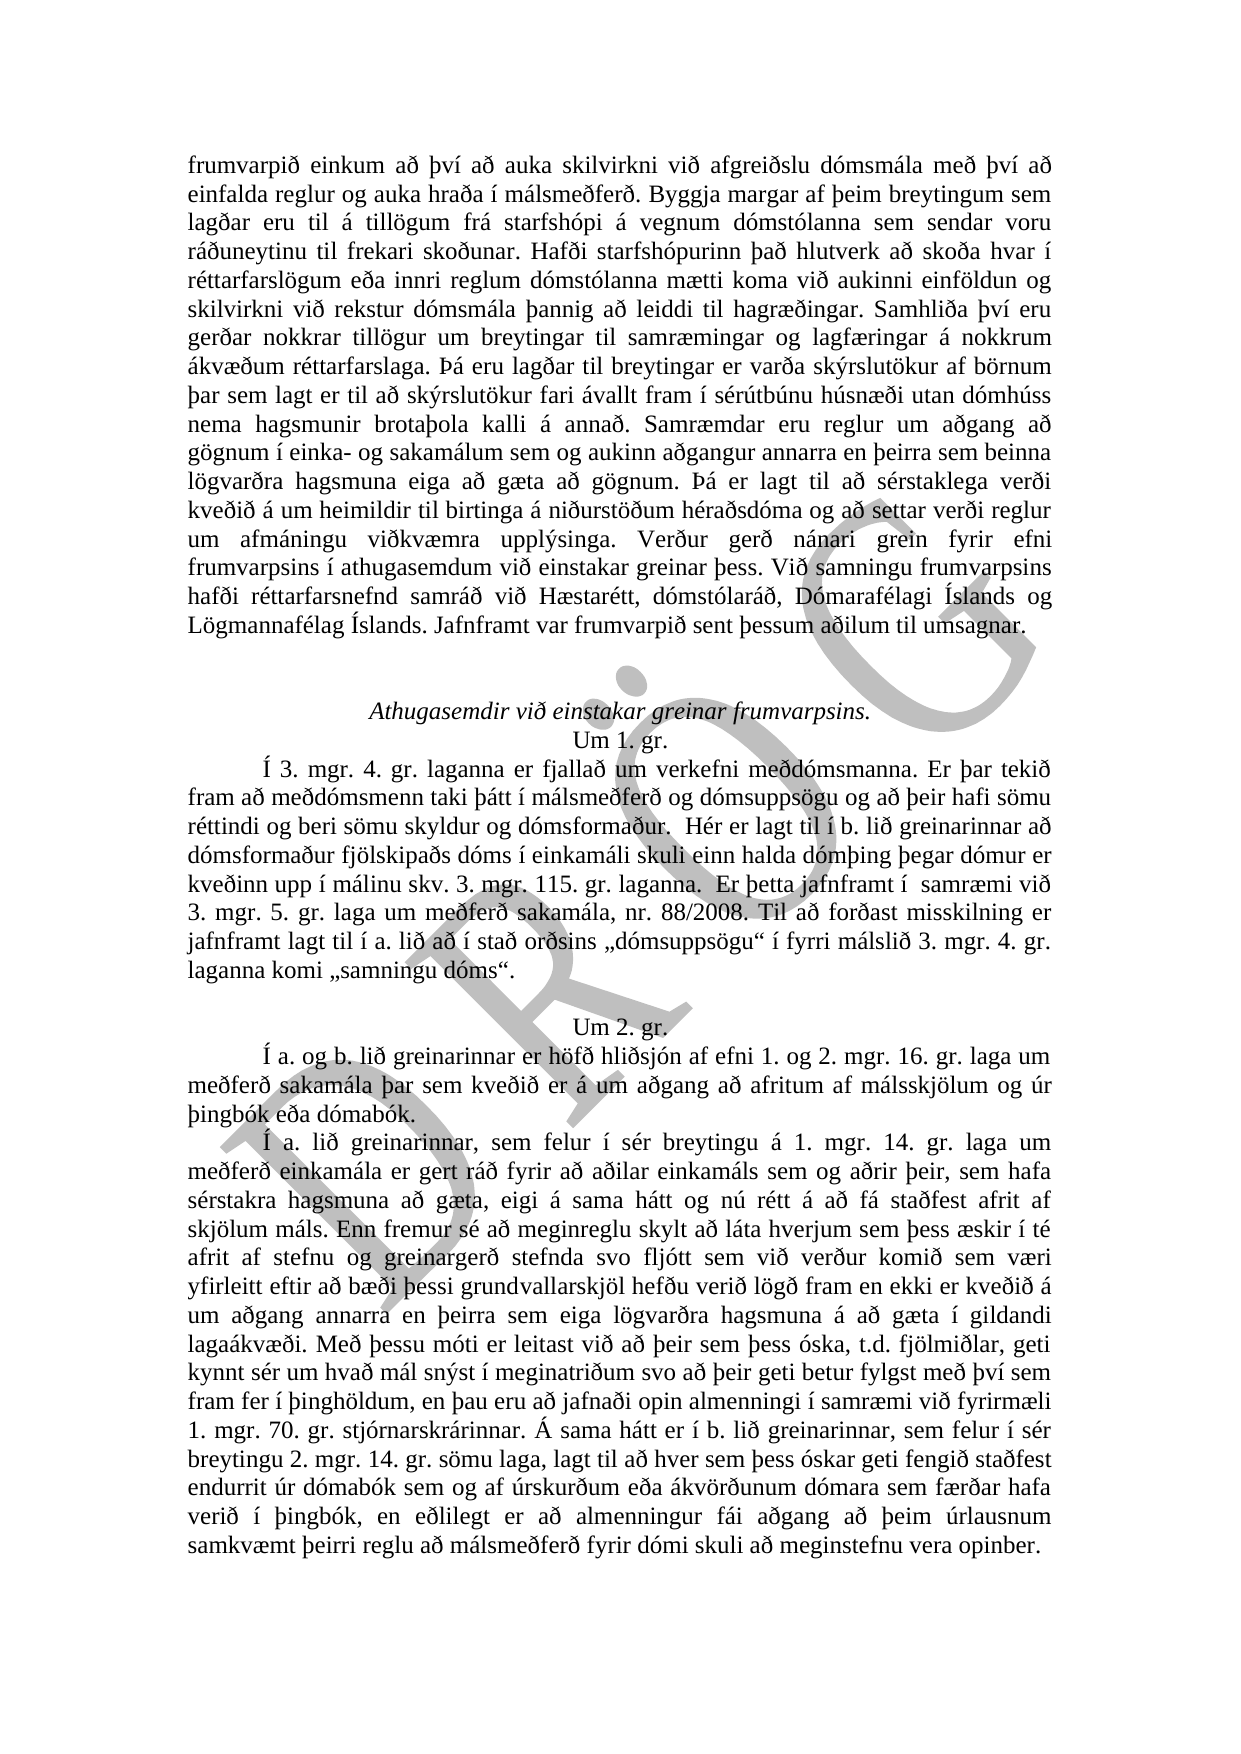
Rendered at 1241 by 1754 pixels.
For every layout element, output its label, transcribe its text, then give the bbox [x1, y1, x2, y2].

text Um 2. gr. [187, 1012, 1053, 1041]
text Í a. lið greinarinnar, sem felur í sér breytingu á 1. mgr. 14. gr. laga um meðferð einkamála er gert ráð fyrir að aðilar einkamáls sem og aðrir þeir, sem hafa sérstakra hagsmuna að gæta, eigi á sama hátt og nú rétt á að fá staðfest afrit af skjölum máls. Enn fremur sé að meginreglu skylt að láta hverjum sem þess æskir í té afrit af stefnu og greinargerð stefnda svo fljótt sem við verður komið sem væri yfirleitt eftir að bæði þessi grundvallarskjöl hefðu verið lögð fram en ekki er kveðið á um aðgang annarra en þeirra sem eiga lögvarðra hagsmuna á að gæta í gildandi lagaákvæði. Með þessu móti er leitast við að þeir sem þess óska, t.d. fjölmiðlar, geti kynnt sér um hvað mál snýst í meginatriðum svo að þeir geti betur fylgst með því sem fram fer í þinghöldum, en þau eru að jafnaði opin almenningi í samræmi við fyrirmæli 1. mgr. 70. gr. stjórnarskrárinnar. Á sama hátt er í b. lið greinarinnar, sem felur í sér breytingu 2. mgr. 14. gr. sömu laga, lagt til að hver sem þess óskar geti fengið staðfest endurrit úr dómabók sem og af úrskurðum eða ákvörðunum dómara sem færðar hafa verið í þingbók, en eðlilegt er að almenningur fái aðgang að þeim úrlausnum samkvæmt þeirri reglu að málsmeðferð fyrir dómi skuli að meginstefnu vera opinber. [187, 1127, 1053, 1559]
text Athugasemdir við einstakar greinar frumvarpsins. [187, 696, 1053, 725]
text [187, 150, 1053, 639]
text Í a. og b. lið greinarinnar er höfð hliðsjón af efni 1. og 2. mgr. 16. gr. laga um meðferð sakamála þar sem kveðið er á um aðgang að afritum af málsskjölum og úr þingbók eða dómabók. [187, 1041, 1053, 1127]
text Í 3. mgr. 4. gr. laganna er fjallað um verkefni meðdómsmanna. Er þar tekið fram að meðdómsmenn taki þátt í málsmeðferð og dómsuppsögu og að þeir hafi sömu réttindi og beri sömu skyldur og dómsformaður. Hér er lagt til í b. lið greinarinnar að dómsformaður fjölskipaðs dóms í einkamáli skuli einn halda dómþing þegar dómur er kveðinn upp í málinu skv. 3. mgr. 115. gr. laganna. Er þetta jafnframt í samræmi við 3. mgr. 5. gr. laga um meðferð sakamála, nr. 88/2008. Til að forðast misskilning er jafnframt lagt til í a. lið að í stað orðsins „dómsuppsögu“ í fyrri málslið 3. mgr. 4. gr. laganna komi „samningu dóms“. [187, 754, 1053, 984]
text Um 1. gr. [187, 725, 1053, 754]
